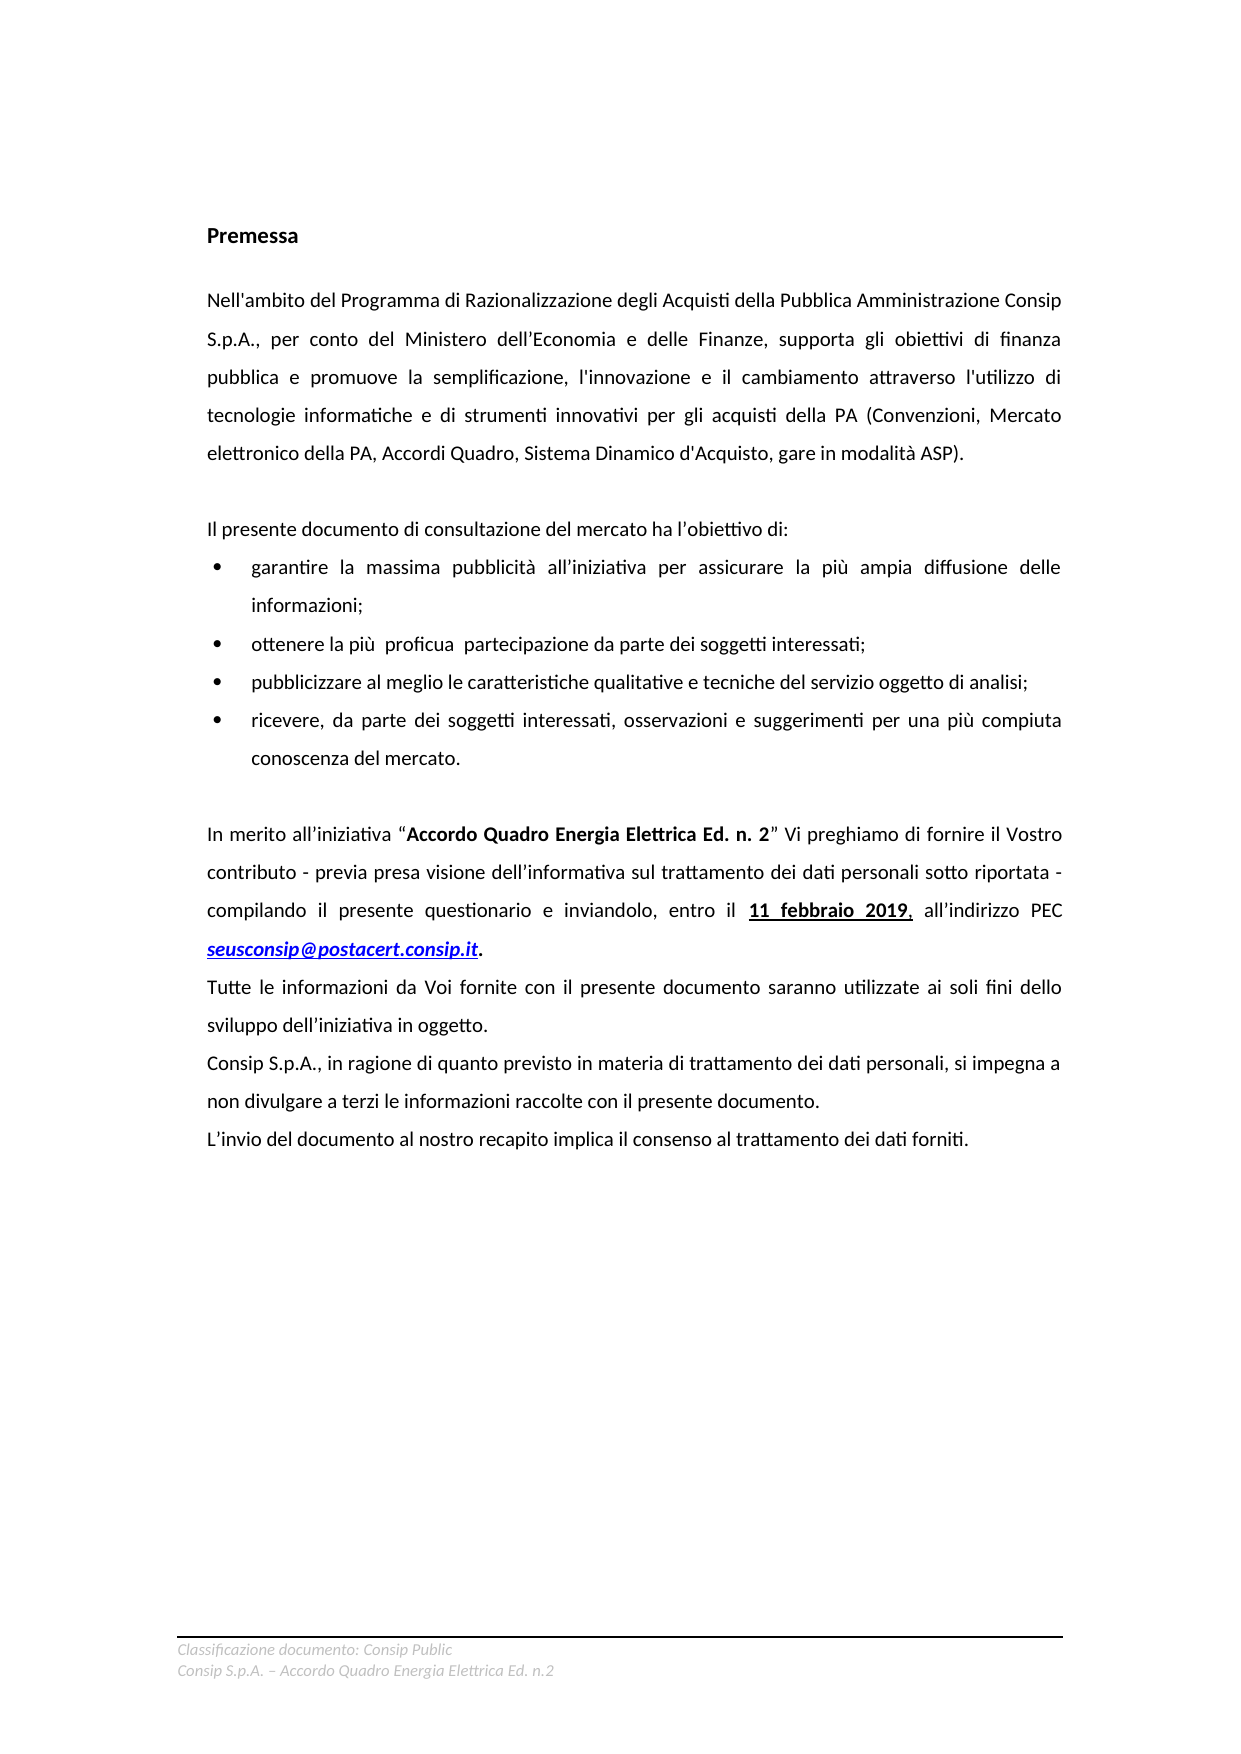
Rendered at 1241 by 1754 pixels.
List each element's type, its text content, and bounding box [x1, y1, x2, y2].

list garantire la massima pubblicità all’iniziativa per assicurare la più ampia diffusione delle informazioni; [213, 554, 1063, 618]
list pubblicizzare al meglio le caratteristiche qualitative e tecniche del servizio oggetto di analisi; [213, 669, 1063, 694]
text Premessa [207, 222, 1063, 249]
text Consip S.p.A., in ragione di quanto previsto in materia di trattamento dei dati personali, si impegna a non divulgare a terzi le informazioni raccolte con il presente documento. [207, 1050, 1063, 1114]
text Nell'ambito del Programma di Razionalizzazione degli Acquisti della Pubblica Amministrazione Consip S.p.A., per conto del Ministero dell’Economia e delle Finanze, supporta gli obiettivi di finanza pubblica e promuove la semplificazione, l'innovazione e il cambiamento attraverso l'utilizzo di tecnologie informatiche e di strumenti innovativi per gli acquisti della PA (Convenzioni, Mercato elettronico della PA, Accordi Quadro, Sistema Dinamico d'Acquisto, gare in modalità ASP). [207, 288, 1063, 466]
list ricevere, da parte dei soggetti interessati, osservazioni e suggerimenti per una più compiuta conoscenza del mercato. [213, 707, 1063, 771]
text L’invio del documento al nostro recapito implica il consenso al trattamento dei dati forniti. [207, 1126, 1063, 1152]
text Tutte le informazioni da Voi fornite con il presente documento saranno utilizzate ai soli fini dello sviluppo dell’iniziativa in oggetto. [207, 974, 1063, 1037]
text Il presente documento di consultazione del mercato ha l’obiettivo di: [207, 516, 1063, 542]
list ottenere la più proficua partecipazione da parte dei soggetti interessati; [213, 631, 1063, 656]
text In merito all’iniziativa “Accordo Quadro Energia Elettrica Ed. n. 2” Vi preghiamo di fornire il Vostro contributo - previa presa visione dell’informativa sul trattamento dei dati personali sotto riportata - compilando il presente questionario e inviandolo, entro il 11 febbraio 2019, all’indirizzo PEC seusconsip@postacert.consip.it. [207, 821, 1063, 961]
